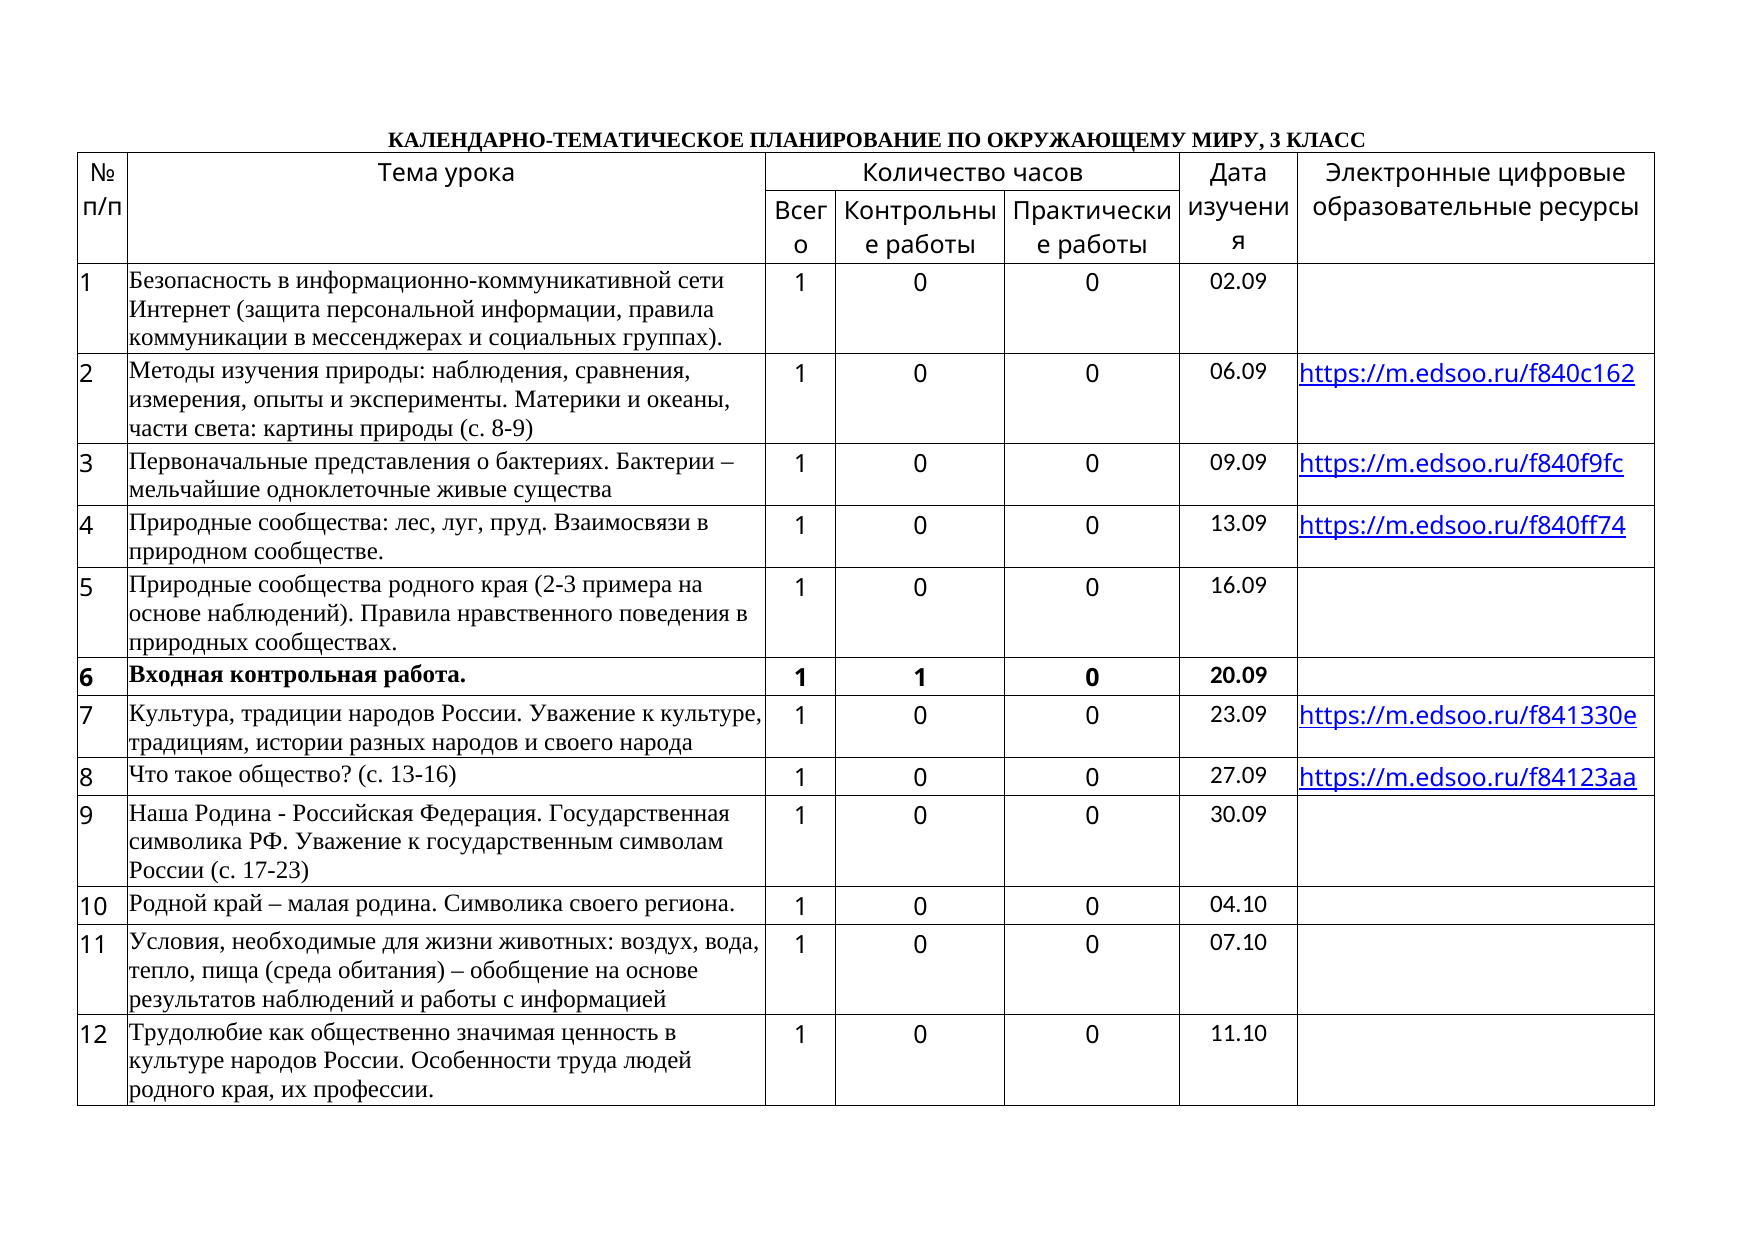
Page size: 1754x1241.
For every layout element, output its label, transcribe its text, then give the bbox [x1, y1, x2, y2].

table_cell 4 [78, 506, 127, 567]
table_cell 11.10 [1180, 1015, 1297, 1104]
table_cell 16.09 [1180, 568, 1297, 657]
table_header Количество часов [766, 153, 1179, 190]
table_cell 1 [766, 1015, 835, 1104]
table_cell 27.09 [1180, 758, 1297, 795]
table_cell Родной край – малая родина. Символика своего региона. [128, 887, 765, 924]
table_cell 5 [78, 568, 127, 657]
table_cell 13.09 [1180, 506, 1297, 567]
table_cell 0 [836, 444, 1004, 505]
table_header № п/п [78, 153, 127, 262]
table_cell Методы изучения природы: наблюдения, сравнения, измерения, опыты и эксперименты. Материки и океаны, части света: картины природы (с. 8-9) [128, 354, 765, 443]
table_cell Трудолюбие как общественно значимая ценность в культуре народов России. Особенности труда людей родного края, их профессии. [128, 1015, 765, 1104]
table_cell 30.09 [1180, 796, 1297, 886]
table_cell Наша Родина - Российская Федерация. Государственная символика РФ. Уважение к государственным символам России (с. 17-23) [128, 796, 765, 886]
table_cell Что такое общество? (с. 13-16) [128, 758, 765, 795]
table_cell 2 [78, 354, 127, 443]
table_cell 6 [78, 658, 127, 695]
table_cell 1 [766, 658, 835, 695]
table_cell Контрольные работы [836, 191, 1004, 262]
table_header Электронные цифровые образовательные ресурсы [1298, 153, 1654, 262]
table_cell 1 [766, 696, 835, 757]
table_cell 1 [78, 264, 127, 353]
table_cell Условия, необходимые для жизни животных: воздух, вода, тепло, пища (среда обитания) – обобщение на основе результатов наблюдений и работы с информацией [128, 925, 765, 1014]
table_cell Природные сообщества родного края (2-3 примера на основе наблюдений). Правила нравственного поведения в природных сообществах. [128, 568, 765, 657]
table_cell Природные сообщества: лес, луг, пруд. Взаимосвязи в природном сообществе. [128, 506, 765, 567]
table_cell 0 [836, 925, 1004, 1014]
table_cell 23.09 [1180, 696, 1297, 757]
table_cell 0 [1005, 444, 1179, 505]
table_cell 02.09 [1180, 264, 1297, 353]
table_cell Первоначальные представления о бактериях. Бактерии – мельчайшие одноклеточные живые существа [128, 444, 765, 505]
table_header Тема урока [128, 153, 765, 262]
table_cell 0 [1005, 758, 1179, 795]
table_cell 0 [836, 354, 1004, 443]
table_cell 20.09 [1180, 658, 1297, 695]
table_cell 0 [1005, 568, 1179, 657]
table_cell https://m.edsoo.ru/f840f9fc [1298, 444, 1654, 505]
table_cell 1 [766, 264, 835, 353]
table_cell [1298, 796, 1654, 886]
table_cell https://m.edsoo.ru/f84123aa [1298, 758, 1654, 795]
table_cell 0 [836, 506, 1004, 567]
table_cell 12 [78, 1015, 127, 1104]
table_cell 8 [78, 758, 127, 795]
table_cell 06.09 [1180, 354, 1297, 443]
table_cell [1298, 658, 1654, 695]
table_cell 1 [766, 796, 835, 886]
table_cell 0 [1005, 925, 1179, 1014]
table_cell https://m.edsoo.ru/f840c162 [1298, 354, 1654, 443]
table_cell 0 [836, 696, 1004, 757]
table_cell 0 [836, 1015, 1004, 1104]
table_cell [1298, 264, 1654, 353]
table_cell 10 [78, 887, 127, 924]
table_cell 07.10 [1180, 925, 1297, 1014]
table_cell 1 [766, 887, 835, 924]
table_cell 1 [766, 354, 835, 443]
table_cell 0 [836, 264, 1004, 353]
table_cell 1 [766, 568, 835, 657]
table_cell [1298, 568, 1654, 657]
table_cell 1 [766, 506, 835, 567]
table_cell 1 [766, 925, 835, 1014]
table_cell 0 [836, 887, 1004, 924]
table_cell 0 [1005, 506, 1179, 567]
table_cell 0 [1005, 696, 1179, 757]
table_cell [1298, 1015, 1654, 1104]
table_cell 0 [836, 568, 1004, 657]
table_cell 7 [78, 696, 127, 757]
table_cell [1298, 887, 1654, 924]
table_cell [1298, 925, 1654, 1014]
table_cell Всего [766, 191, 835, 262]
table_cell 1 [836, 658, 1004, 695]
table_cell Практические работы [1005, 191, 1179, 262]
table_cell 0 [1005, 796, 1179, 886]
table_cell 1 [766, 444, 835, 505]
table_cell 0 [1005, 264, 1179, 353]
table_header Дата изучения [1180, 153, 1297, 262]
table_cell 0 [836, 796, 1004, 886]
text Календарно-тематическое планирование по окружающему миру, 3 класс [89, 127, 1665, 152]
table_cell 3 [78, 444, 127, 505]
table_cell 11 [78, 925, 127, 1014]
table_cell 0 [1005, 887, 1179, 924]
table_cell 0 [1005, 1015, 1179, 1104]
table_cell https://m.edsoo.ru/f841330e [1298, 696, 1654, 757]
table_cell 1 [766, 758, 835, 795]
table_cell 0 [1005, 658, 1179, 695]
table_cell 0 [1005, 354, 1179, 443]
table_cell 09.09 [1180, 444, 1297, 505]
table_cell Входная контрольная работа. [128, 658, 765, 695]
table_cell Культура, традиции народов России. Уважение к культуре, традициям, истории разных народов и своего народа [128, 696, 765, 757]
table_cell 9 [78, 796, 127, 886]
table_cell Безопасность в информационно-коммуникативной сети Интернет (защита персональной информации, правила коммуникации в мессенджерах и социальных группах). [128, 264, 765, 353]
table_cell 0 [836, 758, 1004, 795]
table_cell 04.10 [1180, 887, 1297, 924]
table_cell https://m.edsoo.ru/f840ff74 [1298, 506, 1654, 567]
